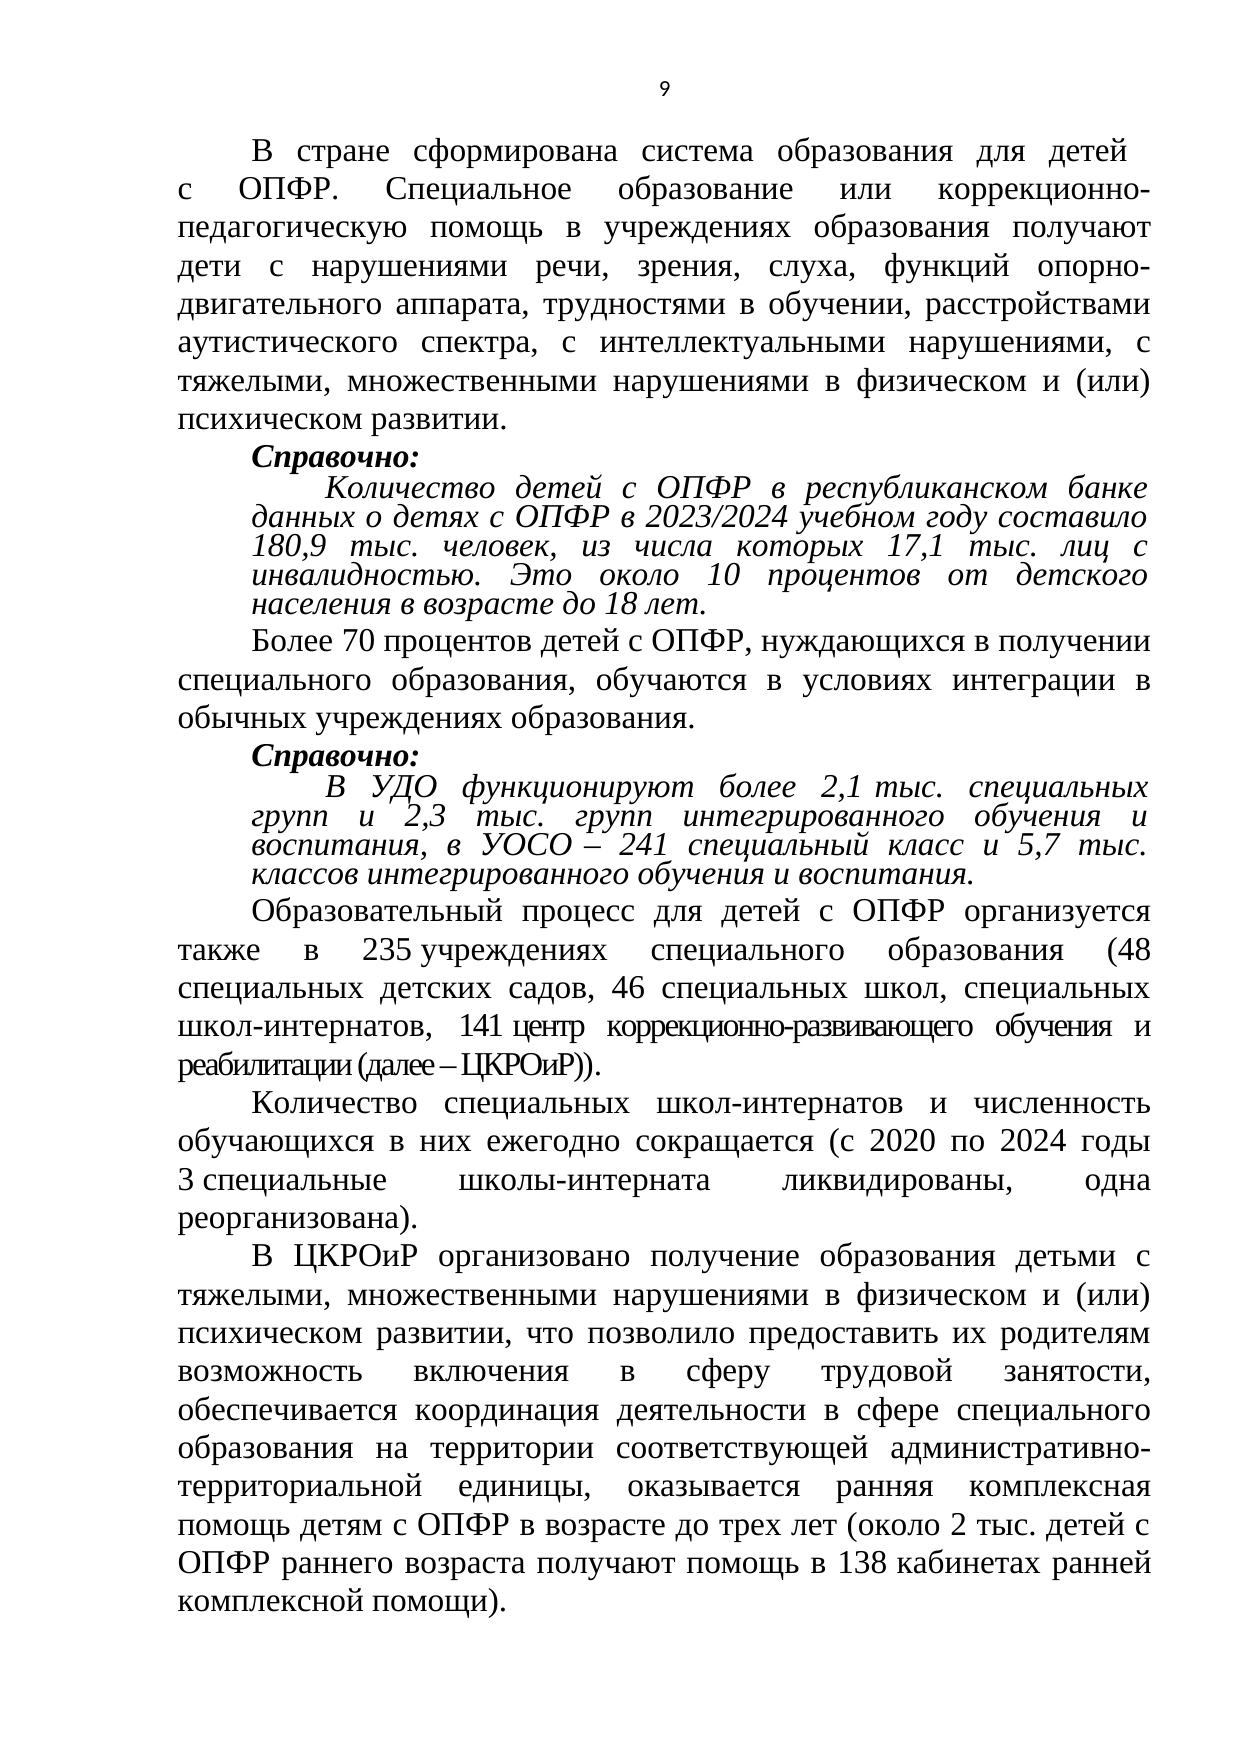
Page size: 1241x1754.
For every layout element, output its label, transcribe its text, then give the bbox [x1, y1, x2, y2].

text Справочно: [177, 436, 1152, 475]
text Образовательный процесс для детей с ОПФР организуется также в 235 учреждениях специального образования (48 специальных детских садов, 46 специальных школ, специальных школ-интернатов, 141 центр коррекционно-развивающего обучения и реабилитации (далее – ЦКРОиР)). [177, 891, 1152, 1082]
text Более 70 процентов детей с ОПФР, нуждающихся в получении специального образования, обучаются в условиях интеграции в обычных учреждениях образования. [177, 621, 1152, 736]
text В стране сформирована система образования для детей с ОПФР. Специальное образование или коррекционно-педагогическую помощь в учреждениях образования получают дети с нарушениями речи, зрения, слуха, функций опорно-двигательного аппарата, трудностями в обучении, расстройствами аутистического спектра, с интеллектуальными нарушениями, с тяжелыми, множественными нарушениями в физическом и (или) психическом развитии. [177, 130, 1152, 436]
text В УДО функционируют более 2,1 тыс. специальных групп и 2,3 тыс. групп интегрированного обучения и воспитания, в УОСО – 241 специальный класс и 5,7 тыс. классов интегрированного обучения и воспитания. [251, 774, 1152, 891]
text Количество детей с ОПФР в республиканском банке данных о детях с ОПФР в 2023/2024 учебном году составило 180,9 тыс. человек, из числа которых 17,1 тыс. лиц с инвалидностью. Это около 10 процентов от детского населения в возрасте до 18 лет. [251, 475, 1152, 621]
text Справочно: [177, 736, 1152, 774]
text Количество специальных школ-интернатов и численность обучающихся в них ежегодно сокращается (с 2020 по 2024 годы 3 специальные школы-интерната ликвидированы, одна реорганизована). [177, 1082, 1152, 1236]
text В ЦКРОиР организовано получение образования детьми с тяжелыми, множественными нарушениями в физическом и (или) психическом развитии, что позволило предоставить их родителям возможность включения в сферу трудовой занятости, обеспечивается координация деятельности в сфере специального образования на территории соответствующей административно-территориальной единицы, оказывается ранняя комплексная помощь детям с ОПФР в возрасте до трех лет (около 2 тыс. детей с ОПФР раннего возраста получают помощь в 138 кабинетах ранней комплексной помощи). [177, 1236, 1152, 1619]
